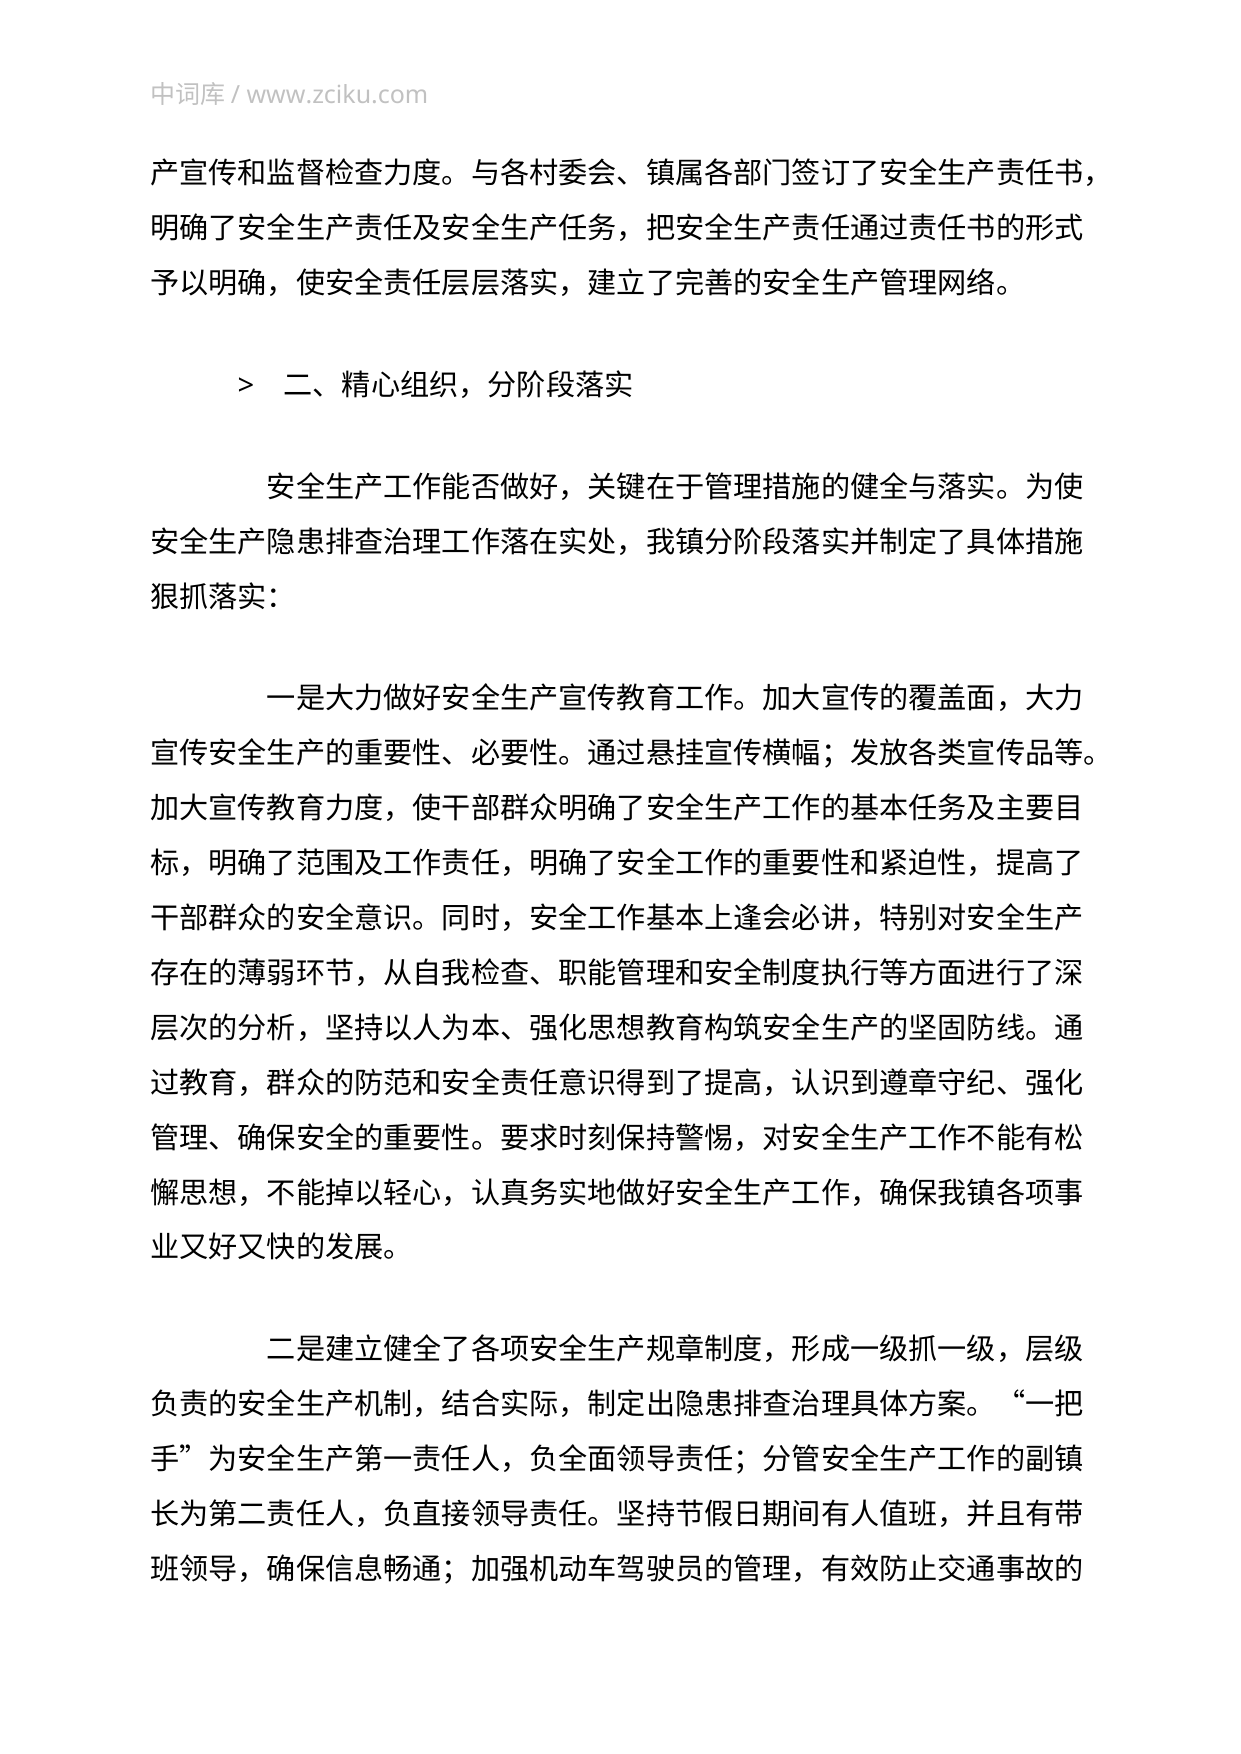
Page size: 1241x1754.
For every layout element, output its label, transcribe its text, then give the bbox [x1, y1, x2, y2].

text > 二、精心组织，分阶段落实 [150, 362, 1090, 404]
text 一是大力做好安全生产宣传教育工作。加大宣传的覆盖面，大力宣传安全生产的重要性、必要性。通过悬挂宣传横幅；发放各类宣传品等。加大宣传教育力度，使干部群众明确了安全生产工作的基本任务及主要目标，明确了范围及工作责任，明确了安全工作的重要性和紧迫性，提高了干部群众的安全意识。同时，安全工作基本上逢会必讲，特别对安全生产存在的薄弱环节，从自我检查、职能管理和安全制度执行等方面进行了深层次的分析，坚持以人为本、强化思想教育构筑安全生产的坚固防线。通过教育，群众的防范和安全责任意识得到了提高，认识到遵章守纪、强化管理、确保安全的重要性。要求时刻保持警惕，对安全生产工作不能有松懈思想，不能掉以轻心，认真务实地做好安全生产工作，确保我镇各项事业又好又快的发展。 [150, 675, 1090, 1266]
text 安全生产工作能否做好，关键在于管理措施的健全与落实。为使安全生产隐患排查治理工作落在实处，我镇分阶段落实并制定了具体措施狠抓落实： [150, 463, 1090, 616]
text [150, 150, 1090, 302]
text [150, 1326, 1090, 1588]
